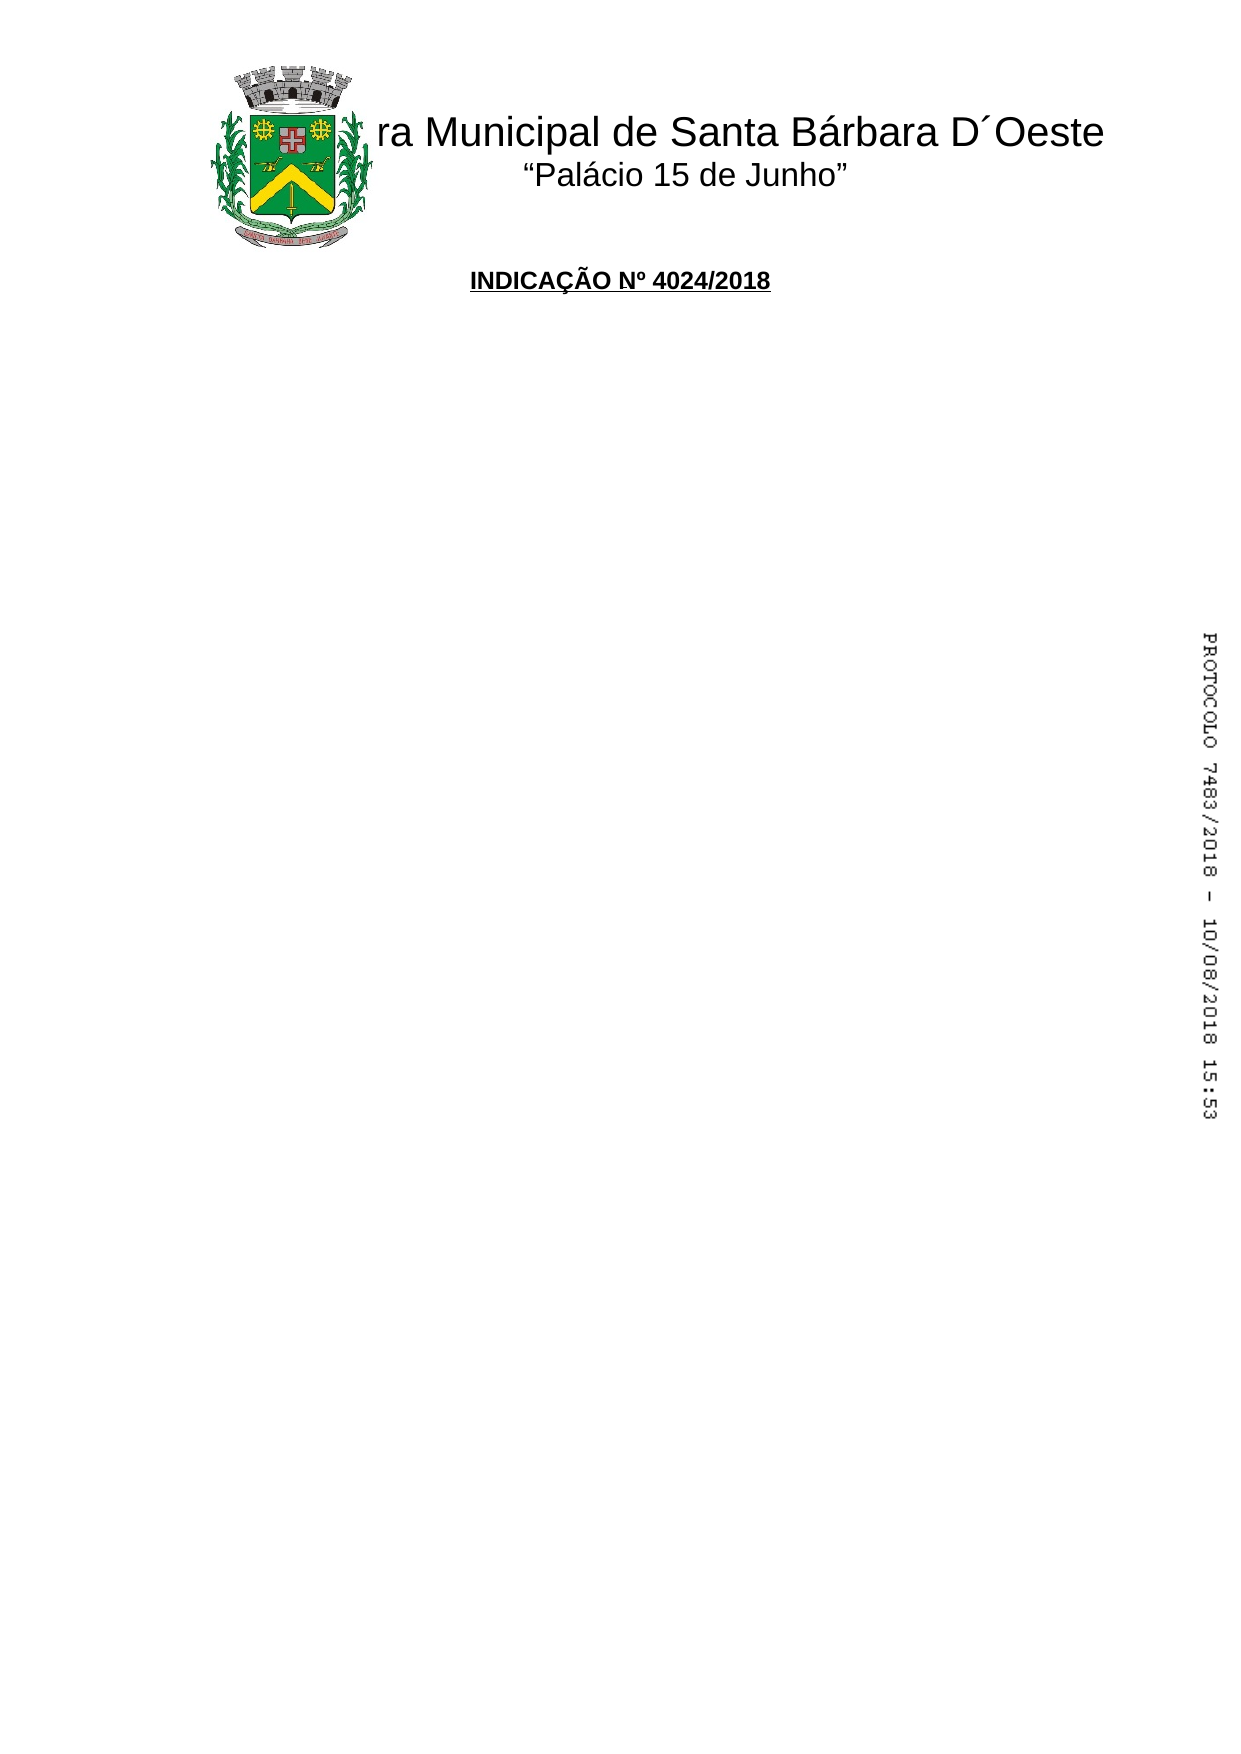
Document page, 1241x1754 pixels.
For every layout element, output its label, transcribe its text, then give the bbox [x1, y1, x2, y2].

picture [210, 66, 380, 255]
title INDICAÇÃO Nº 4024/2018 [177, 266, 1063, 294]
picture [1177, 629, 1241, 1125]
